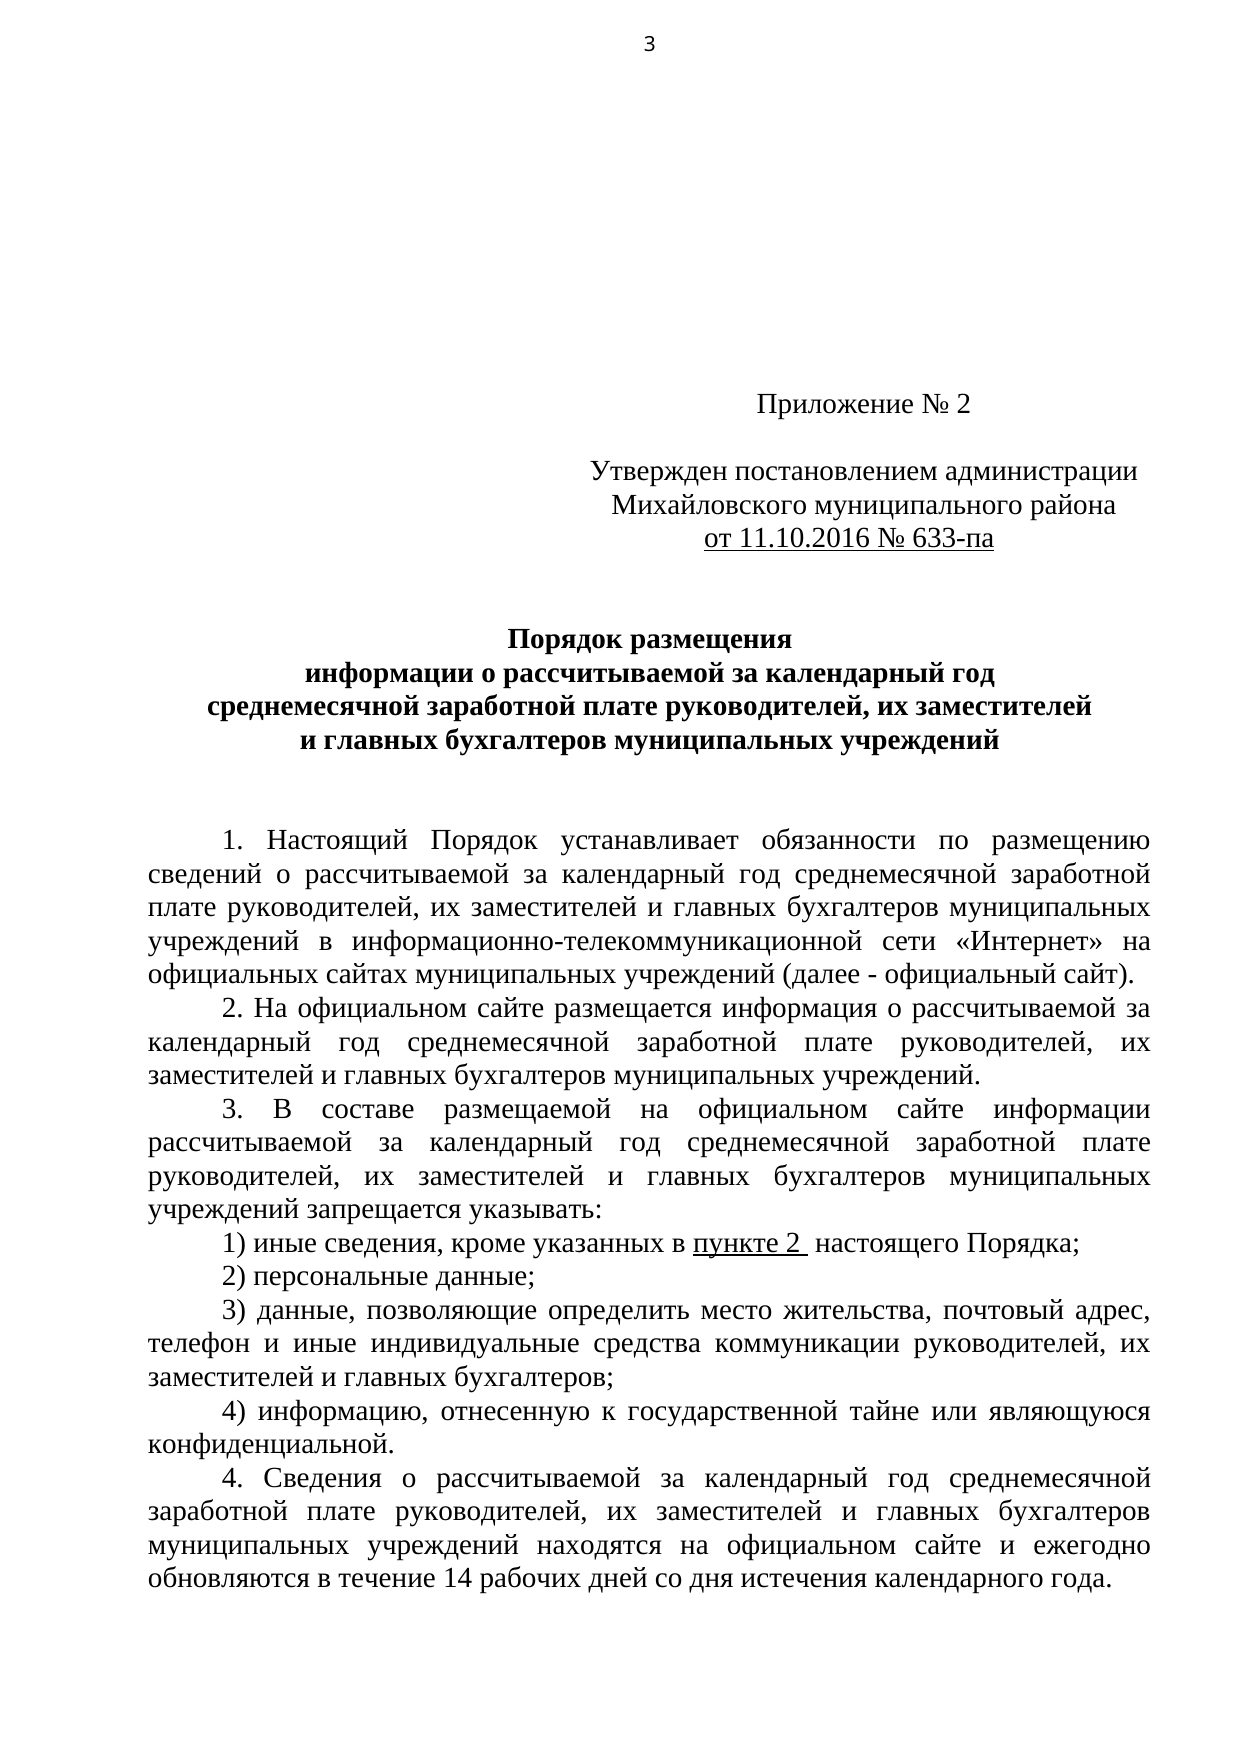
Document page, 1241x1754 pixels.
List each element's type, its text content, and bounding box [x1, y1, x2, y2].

text 4. Сведения о рассчитываемой за календарный год среднемесячной заработной плате руководителей, их заместителей и главных бухгалтеров муниципальных учреждений находятся на официальном сайте и ежегодно обновляются в течение 14 рабочих дней со дня истечения календарного года. [148, 1460, 1152, 1594]
text 2) персональные данные; [148, 1258, 1152, 1292]
text от 11.10.2016 № 633-па [546, 521, 1152, 554]
text 1. Настоящий Порядок устанавливает обязанности по размещению сведений о рассчитываемой за календарный год среднемесячной заработной плате руководителей, их заместителей и главных бухгалтеров муниципальных учреждений в информационно-телекоммуникационной сети «Интернет» на официальных сайтах муниципальных учреждений (далее - официальный сайт). [148, 822, 1152, 990]
text информации о рассчитываемой за календарный год [148, 655, 1152, 688]
text и главных бухгалтеров муниципальных учреждений [148, 722, 1152, 755]
text среднемесячной заработной плате руководителей, их заместителей [148, 688, 1152, 722]
text Порядок размещения [148, 621, 1152, 655]
text Приложение № 2 [576, 386, 1152, 420]
text 3) данные, позволяющие определить место жительства, почтовый адрес, телефон и иные индивидуальные средства коммуникации руководителей, их заместителей и главных бухгалтеров; [148, 1292, 1152, 1393]
text 2. На официальном сайте размещается информация о рассчитываемой за календарный год среднемесячной заработной плате руководителей, их заместителей и главных бухгалтеров муниципальных учреждений. [148, 990, 1152, 1091]
text 3. В составе размещаемой на официальном сайте информации рассчитываемой за календарный год среднемесячной заработной плате руководителей, их заместителей и главных бухгалтеров муниципальных учреждений запрещается указывать: [148, 1091, 1152, 1225]
text Утвержден постановлением администрации Михайловского муниципального района [576, 453, 1152, 521]
text 1) иные сведения, кроме указанных в пункте 2 настоящего Порядка; [148, 1225, 1152, 1258]
text 4) информацию, отнесенную к государственной тайне или являющуюся конфиденциальной. [148, 1393, 1152, 1460]
